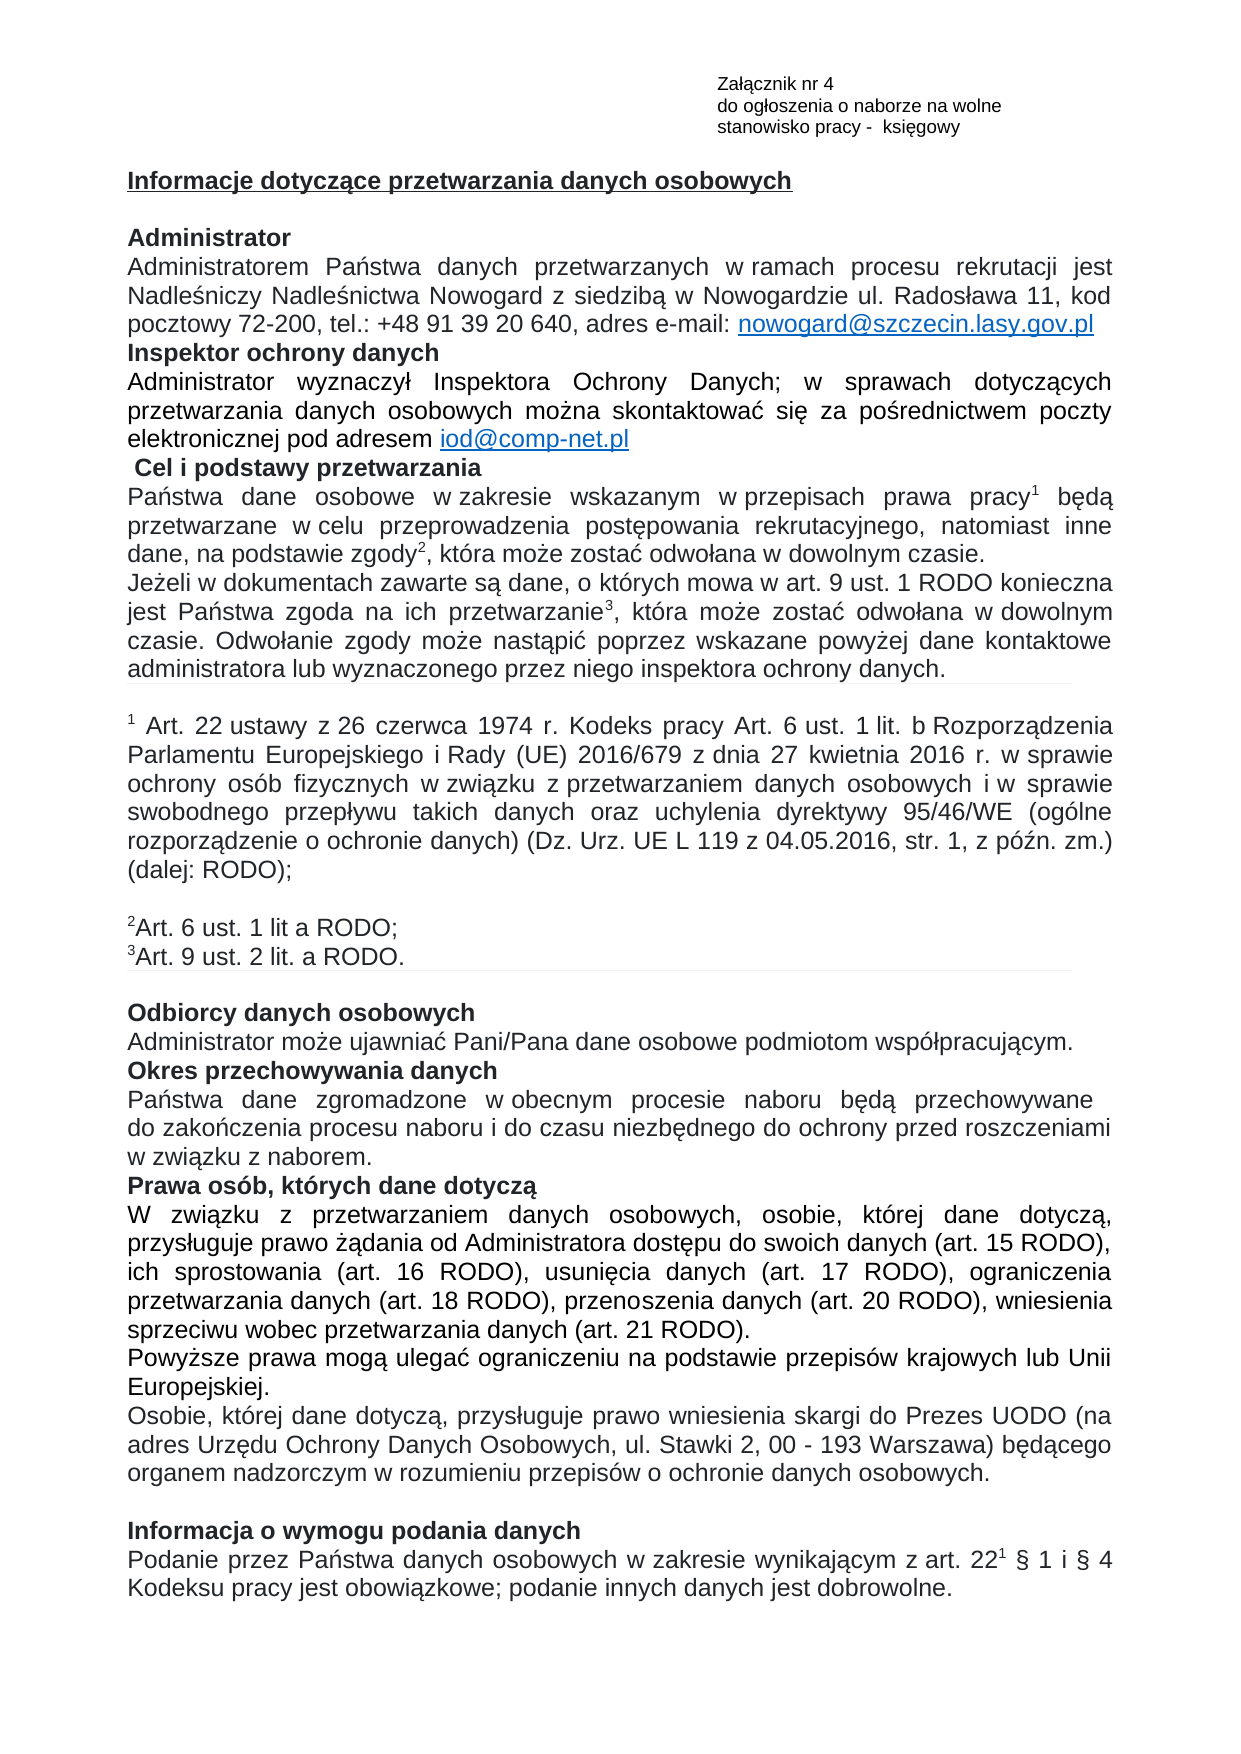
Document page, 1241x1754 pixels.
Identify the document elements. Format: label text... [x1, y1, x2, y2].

text 2Art. 6 ust. 1 lit a RODO; [127, 913, 1113, 942]
text Osobie, której dane dotyczą, przysługuje prawo wniesienia skargi do Prezes UODO (na adres Urzędu Ochrony Danych Osobowych, ul. Stawki 2, 00 - 193 Warszawa) będącego organem nadzorczym w rozumieniu przepisów o ochronie danych osobowych. [127, 1401, 1113, 1487]
text Administrator wyznaczył Inspektora Ochrony Danych; w sprawach dotyczących przetwarzania danych osobowych można skontaktować się za pośrednictwem poczty elektronicznej pod adresem iod@comp-net.pl [127, 367, 1113, 453]
text W związku z przetwarzaniem danych osobowych, osobie, której dane dotyczą, przysługuje prawo żądania od Administratora dostępu do swoich danych (art. 15 RODO), ich sprostowania (art. 16 RODO), usunięcia danych (art. 17 RODO), ograniczenia przetwarzania danych (art. 18 RODO), przenoszenia danych (art. 20 RODO), wniesienia sprzeciwu wobec przetwarzania danych (art. 21 RODO). [127, 1199, 1113, 1343]
text Inspektor ochrony danych [127, 338, 1113, 367]
text Administrator [127, 223, 1113, 252]
text Odbiorcy danych osobowych [127, 998, 1113, 1027]
text Państwa dane zgromadzone w obecnym procesie naboru będą przechowywane do zakończenia procesu naboru i do czasu niezbędnego do ochrony przed roszczeniami w związku z naborem. [127, 1084, 1113, 1171]
text 1 Art. 22 ustawy z 26 czerwca 1974 r. Kodeks pracy Art. 6 ust. 1 lit. b Rozporządzenia Parlamentu Europejskiego i Rady (UE) 2016/679 z dnia 27 kwietnia 2016 r. w sprawie ochrony osób fizycznych w związku z przetwarzaniem danych osobowych i w sprawie swobodnego przepływu takich danych oraz uchylenia dyrektywy 95/46/WE (ogólne rozporządzenie o ochronie danych) (Dz. Urz. UE L 119 z 04.05.2016, str. 1, z późn. zm.) (dalej: RODO); [127, 711, 1113, 884]
text Państwa dane osobowe w zakresie wskazanym w przepisach prawa pracy1 będą przetwarzane w celu przeprowadzenia postępowania rekrutacyjnego, natomiast inne dane, na podstawie zgody2, która może zostać odwołana w dowolnym czasie. [127, 482, 1113, 568]
text Załącznik nr 4 [643, 73, 1113, 94]
text Podanie przez Państwa danych osobowych w zakresie wynikającym z art. 221 § 1 i § 4 Kodeksu pracy jest obowiązkowe; podanie innych danych jest dobrowolne. [127, 1544, 1113, 1602]
text Powyższe prawa mogą ulegać ograniczeniu na podstawie przepisów krajowych lub Unii Europejskiej. [127, 1343, 1113, 1401]
text Jeżeli w dokumentach zawarte są dane, o których mowa w art. 9 ust. 1 RODO konieczna jest Państwa zgoda na ich przetwarzanie3, która może zostać odwołana w dowolnym czasie. Odwołanie zgody może nastąpić poprzez wskazane powyżej dane kontaktowe administratora lub wyznaczonego przez niego inspektora ochrony danych. [127, 568, 1113, 683]
text Cel i podstawy przetwarzania [127, 453, 1113, 482]
text Informacje dotyczące przetwarzania danych osobowych [127, 166, 1113, 194]
text 3Art. 9 ust. 2 lit. a RODO. [127, 942, 1113, 970]
text stanowisko pracy - księgowy [127, 116, 1113, 138]
text Administratorem Państwa danych przetwarzanych w ramach procesu rekrutacji jest Nadleśniczy Nadleśnictwa Nowogard z siedzibą w Nowogardzie ul. Radosława 11, kod pocztowy 72-200, tel.: +48 91 39 20 640, adres e-mail: nowogard@szczecin.lasy.gov.pl [127, 252, 1113, 338]
text Prawa osób, których dane dotyczą [127, 1171, 1113, 1199]
text do ogłoszenia o naborze na wolne [643, 94, 1113, 116]
text Okres przechowywania danych [127, 1056, 1113, 1084]
text Informacja o wymogu podania danych [127, 1516, 1113, 1544]
text Administrator może ujawniać Pani/Pana dane osobowe podmiotom współpracującym. [127, 1027, 1113, 1056]
